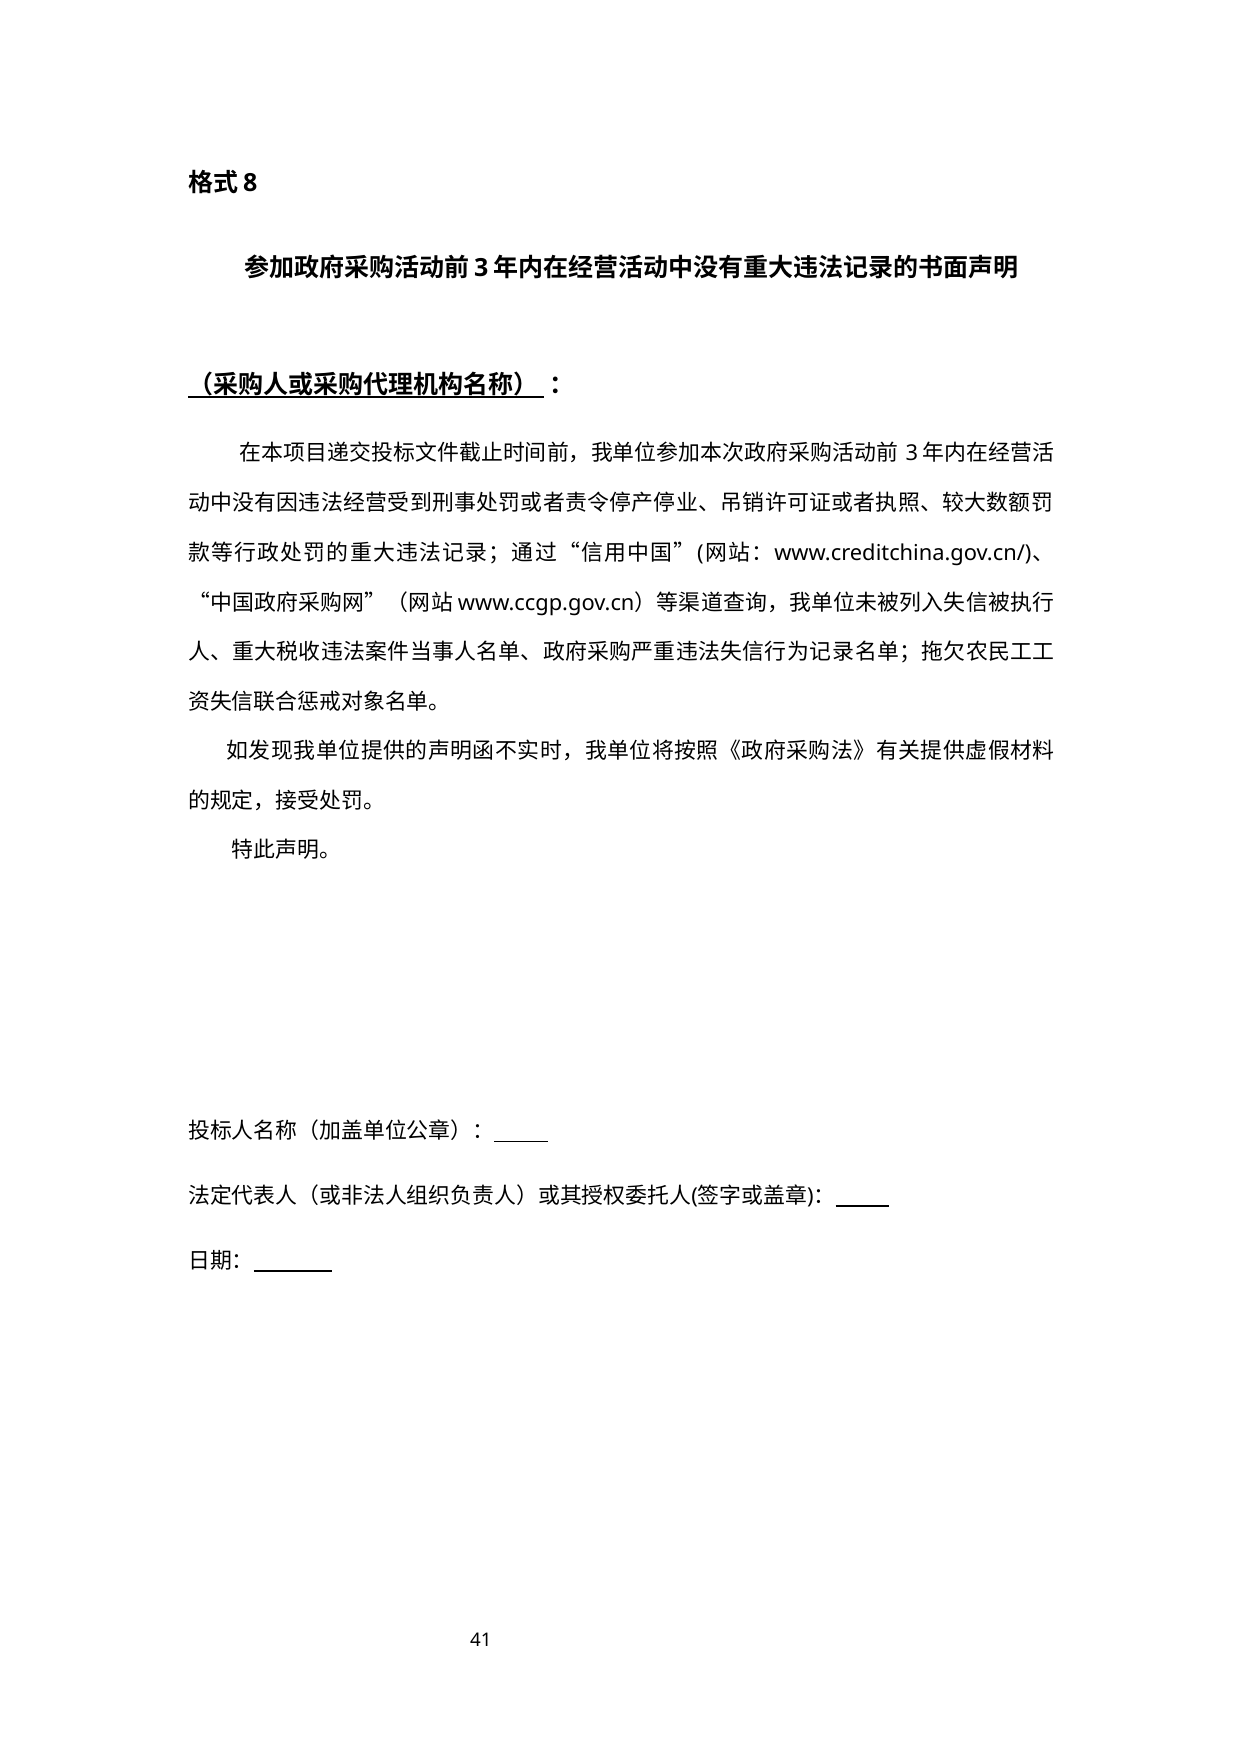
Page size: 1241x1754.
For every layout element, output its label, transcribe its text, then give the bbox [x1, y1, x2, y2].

subtitle 格式8 [188, 162, 1052, 199]
text 投标人名称（加盖单位公章）： [188, 1113, 1052, 1146]
text 特此声明。 [188, 831, 943, 864]
text 如发现我单位提供的声明函不实时，我单位将按照《政府采购法》有关提供虚假材料的规定，接受处罚。 [188, 732, 1054, 815]
text 参加政府采购活动前3年内在经营活动中没有重大违法记录的书面声明 [188, 232, 1054, 298]
text 法定代表人（或非法人组织负责人）或其授权委托人(签字或盖章)： [188, 1178, 1052, 1211]
text （采购人或采购代理机构名称） ： [188, 350, 987, 416]
text 在本项目递交投标文件截止时间前，我单位参加本次政府采购活动前3年内在经营活动中没有因违法经营受到刑事处罚或者责令停产停业、吊销许可证或者执照、较大数额罚款等行政处罚的重大违法记录；通过“信用中国”(网站：www.creditchina.gov.cn/)、“中国政府采购网”（网站www.ccgp.gov.cn）等渠道查询，我单位未被列入失信被执行人、重大税收违法案件当事人名单、政府采购严重违法失信行为记录名单；拖欠农民工工资失信联合惩戒对象名单。 [188, 434, 1054, 717]
text 日期： [188, 1243, 1052, 1276]
